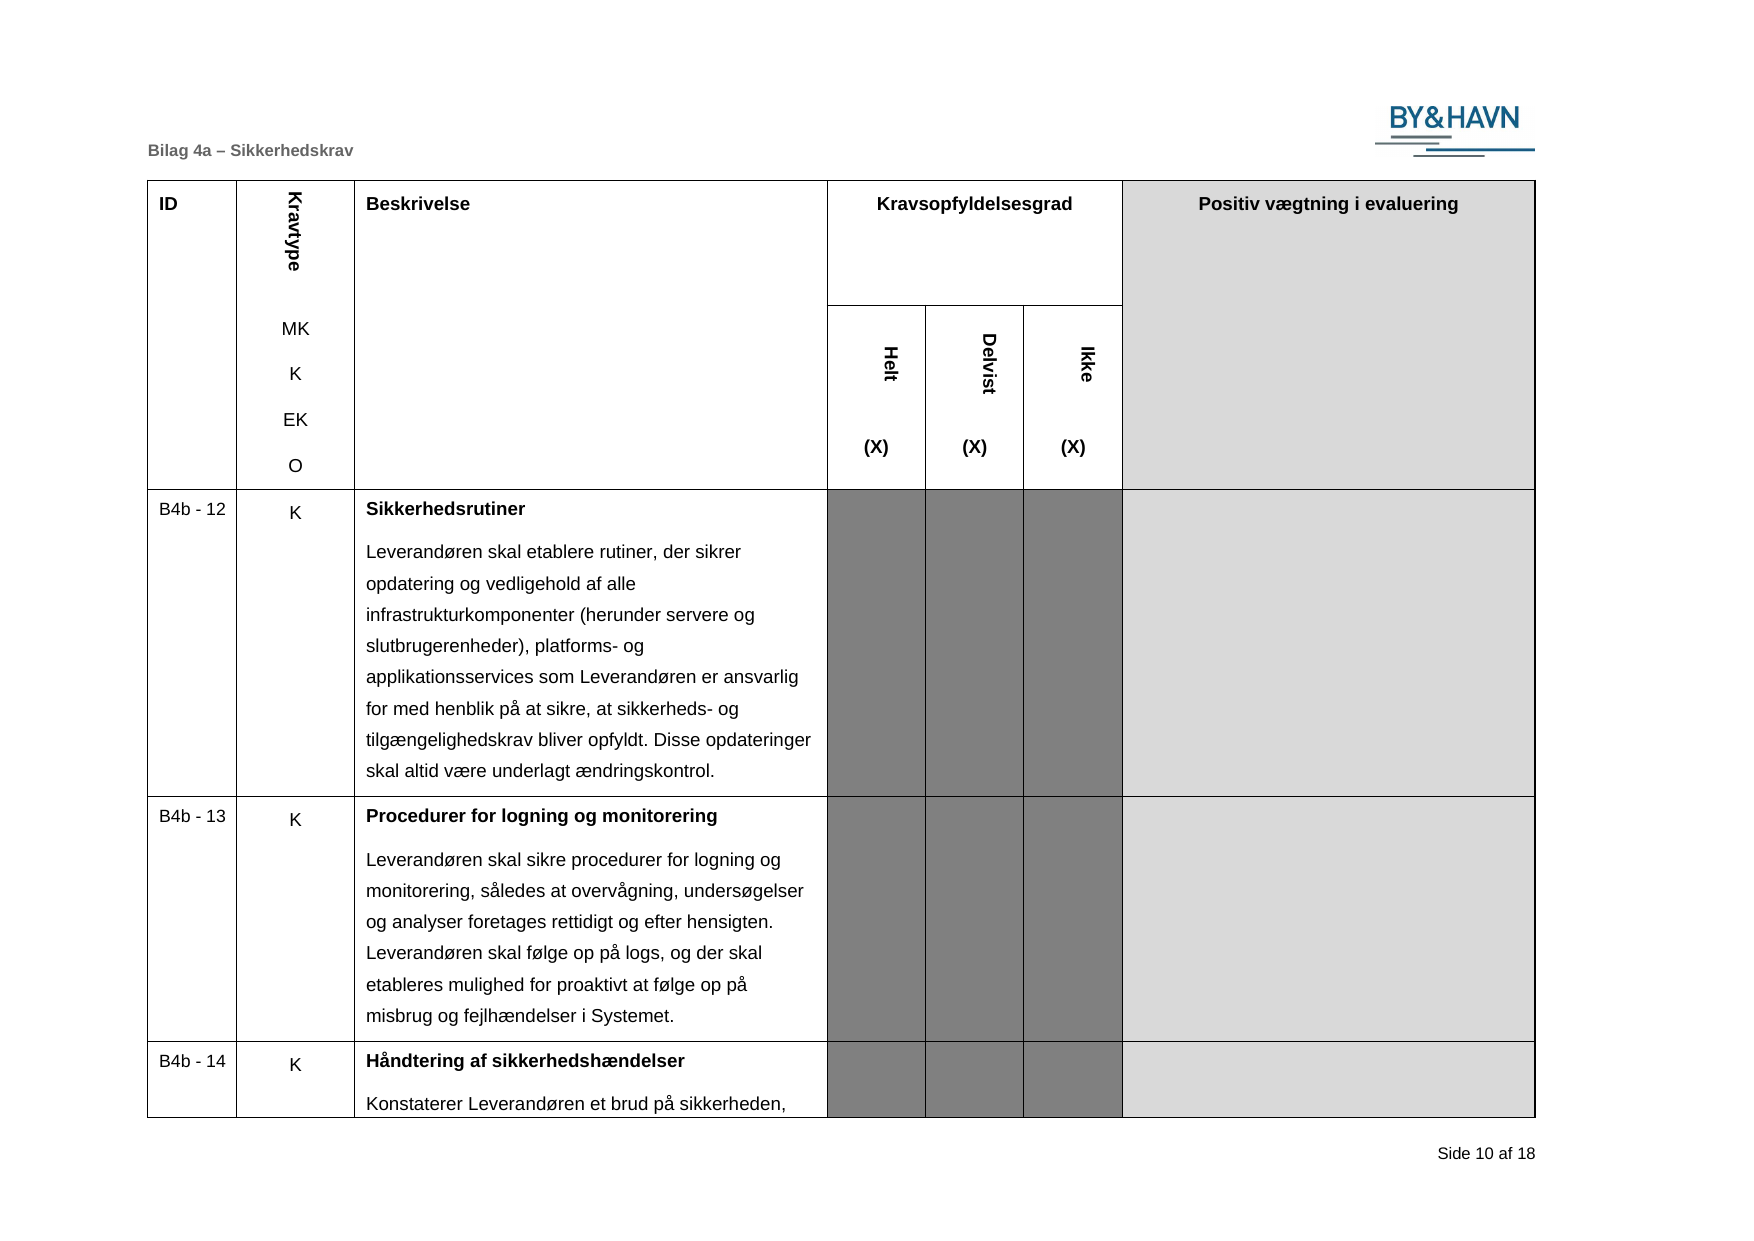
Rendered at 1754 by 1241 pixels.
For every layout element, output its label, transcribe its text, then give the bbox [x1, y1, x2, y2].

table_cell [828, 490, 925, 796]
table_header Positiv vægtning i evaluering [1123, 181, 1534, 489]
table_cell Ikke [1024, 306, 1122, 423]
table_cell [148, 1042, 236, 1117]
table_cell Sikkerhedsrutiner Leverandøren skal etablere rutiner, der sikrer opdatering og vedligehold af alle infrastrukturkomponenter (herunder servere og slutbrugerenheder), platforms- og applikationsservices som Leverandøren er ansvarlig for med henblik på at sikre, at sikkerheds- og tilgængelighedskrav bliver opfyldt. Disse opdateringer skal altid være underlagt ændringskontrol. [355, 490, 827, 796]
table_header Kravsopfyldelsesgrad [828, 181, 1122, 304]
table_cell MK K EK O [237, 305, 354, 489]
table_cell [1024, 797, 1122, 1041]
table_cell (X) [1024, 423, 1122, 489]
picture [1375, 106, 1535, 157]
table_cell Helt [828, 306, 925, 423]
table_cell [148, 797, 236, 1041]
table_cell [828, 1042, 925, 1117]
table_header Beskrivelse [355, 181, 827, 489]
table_cell [1123, 490, 1534, 796]
table_cell [1123, 1042, 1534, 1117]
table_cell [926, 797, 1023, 1041]
table_header ID [148, 181, 236, 489]
table_cell Procedurer for logning og monitorering Leverandøren skal sikre procedurer for logning og monitorering, således at overvågning, undersøgelser og analyser foretages rettidigt og efter hensigten. Leverandøren skal følge op på logs, og der skal etableres mulighed for proaktivt at følge op på misbrug og fejlhændelser i Systemet. [355, 797, 827, 1041]
table_cell [1024, 490, 1122, 796]
table_cell [926, 1042, 1023, 1117]
table_cell K [237, 1042, 354, 1117]
table_cell [1123, 797, 1534, 1041]
table_cell (X) [926, 423, 1023, 489]
table_cell Delvist [926, 306, 1023, 423]
table_cell (X) [828, 423, 925, 489]
table_cell [1024, 1042, 1122, 1117]
table_cell K [237, 797, 354, 1041]
table_cell [148, 490, 236, 796]
table_header Kravtype [237, 181, 354, 304]
table_cell K [237, 490, 354, 796]
table_cell [926, 490, 1023, 796]
table_cell [828, 797, 925, 1041]
